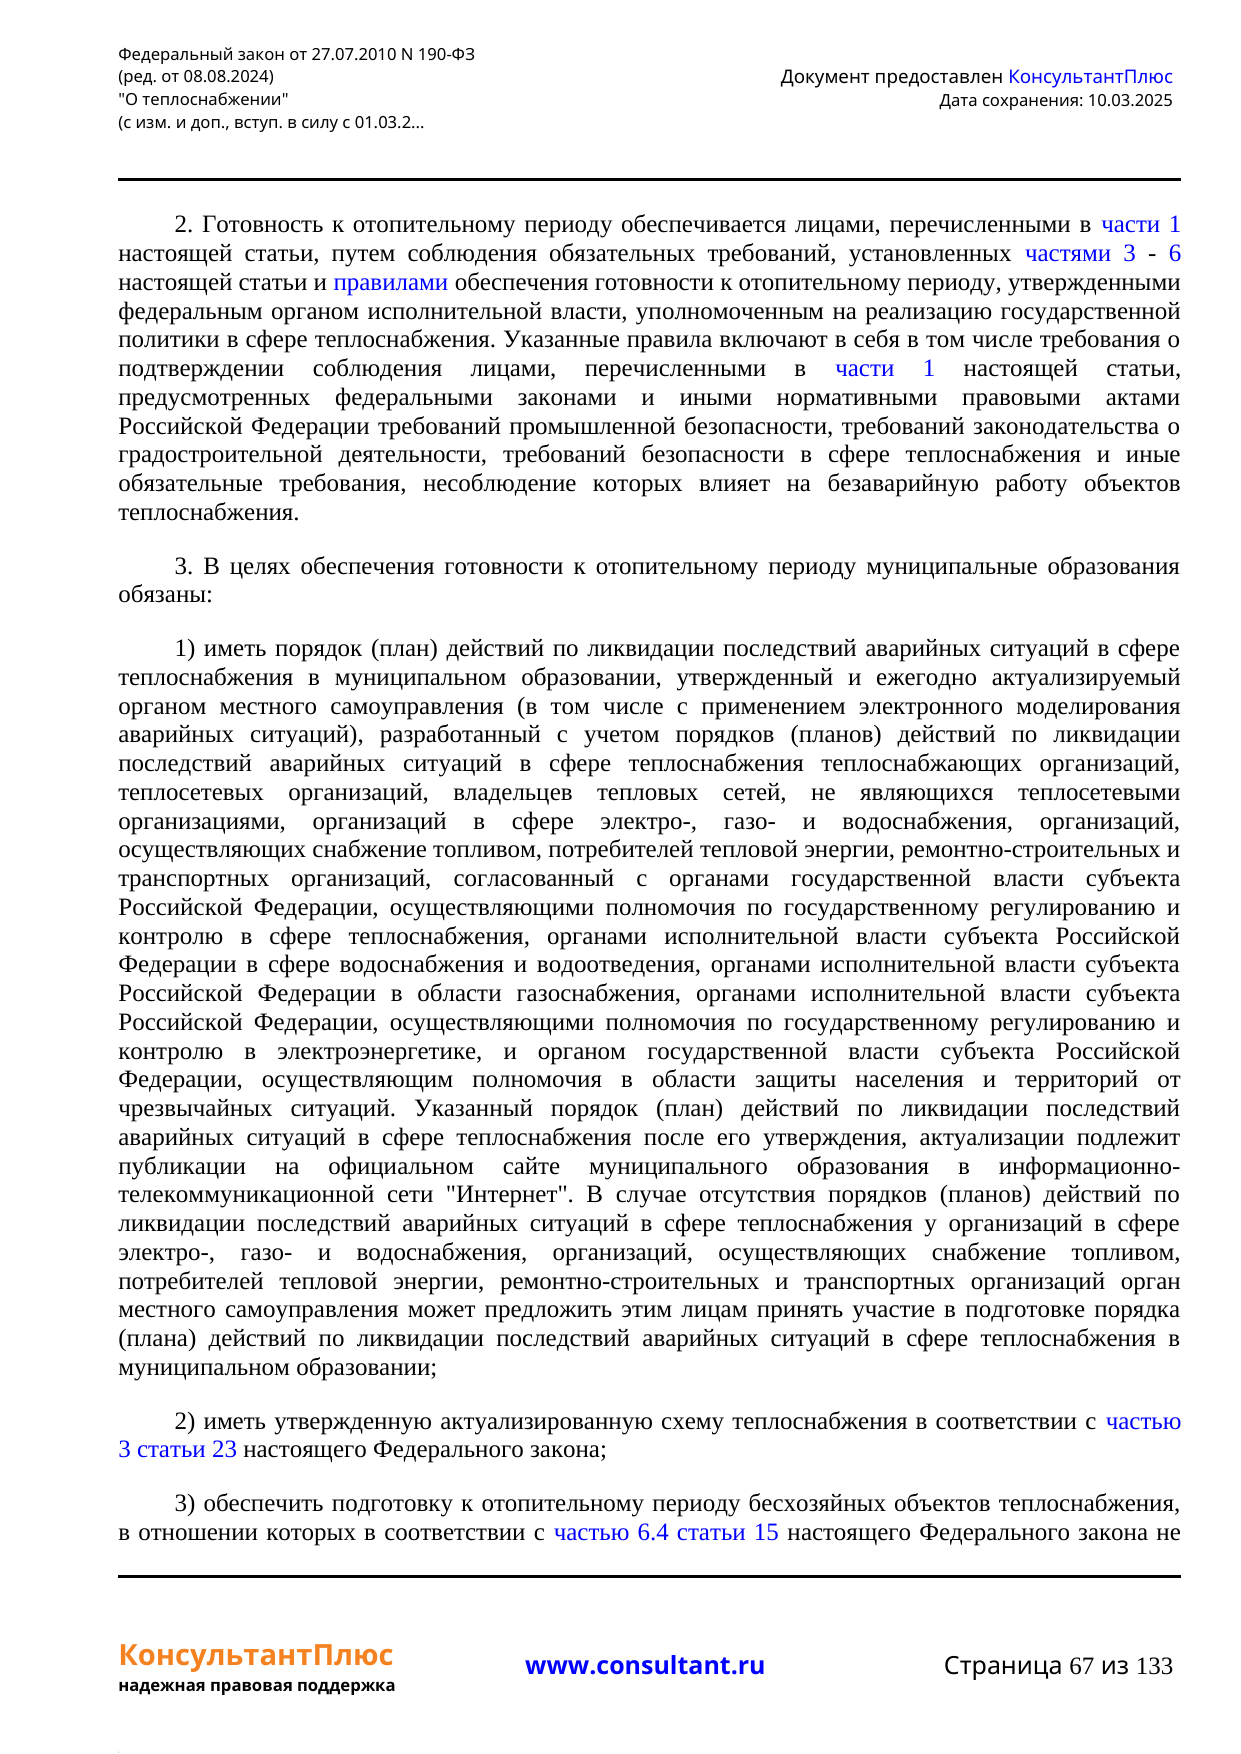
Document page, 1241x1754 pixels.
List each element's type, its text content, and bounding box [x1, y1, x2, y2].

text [118, 1488, 1181, 1546]
text 1) иметь порядок (план) действий по ликвидации последствий аварийных ситуаций в сфере теплоснабжения в муниципальном образовании, утвержденный и ежегодно актуализируемый органом местного самоуправления (в том числе с применением электронного моделирования аварийных ситуаций), разработанный с учетом порядков (планов) действий по ликвидации последствий аварийных ситуаций в сфере теплоснабжения теплоснабжающих организаций, теплосетевых организаций, владельцев тепловых сетей, не являющихся теплосетевыми организациями, организаций в сфере электро-, газо- и водоснабжения, организаций, осуществляющих снабжение топливом, потребителей тепловой энергии, ремонтно-строительных и транспортных организаций, согласованный с органами государственной власти субъекта Российской Федерации, осуществляющими полномочия по государственному регулированию и контролю в сфере теплоснабжения, органами исполнительной власти субъекта Российской Федерации в сфере водоснабжения и водоотведения, органами исполнительной власти субъекта Российской Федерации в области газоснабжения, органами исполнительной власти субъекта Российской Федерации, осуществляющими полномочия по государственному регулированию и контролю в электроэнергетике, и органом государственной власти субъекта Российской Федерации, осуществляющим полномочия в области защиты населения и территорий от чрезвычайных ситуаций. Указанный порядок (план) действий по ликвидации последствий аварийных ситуаций в сфере теплоснабжения после его утверждения, актуализации подлежит публикации на официальном сайте муниципального образования в информационно-телекоммуникационной сети "Интернет". В случае отсутствия порядков (планов) действий по ликвидации последствий аварийных ситуаций в сфере теплоснабжения у организаций в сфере электро-, газо- и водоснабжения, организаций, осуществляющих снабжение топливом, потребителей тепловой энергии, ремонтно-строительных и транспортных организаций орган местного самоуправления может предложить этим лицам принять участие в подготовке порядка (плана) действий по ликвидации последствий аварийных ситуаций в сфере теплоснабжения в муниципальном образовании; [118, 633, 1181, 1381]
text 2. Готовность к отопительному периоду обеспечивается лицами, перечисленными в части 1 настоящей статьи, путем соблюдения обязательных требований, установленных частями 3 - 6 настоящей статьи и правилами обеспечения готовности к отопительному периоду, утвержденными федеральным органом исполнительной власти, уполномоченным на реализацию государственной политики в сфере теплоснабжения. Указанные правила включают в себя в том числе требования о подтверждении соблюдения лицами, перечисленными в части 1 настоящей статьи, предусмотренных федеральными законами и иными нормативными правовыми актами Российской Федерации требований промышленной безопасности, требований законодательства о градостроительной деятельности, требований безопасности в сфере теплоснабжения и иные обязательные требования, несоблюдение которых влияет на безаварийную работу объектов теплоснабжения. [118, 209, 1181, 526]
text 2) иметь утвержденную актуализированную схему теплоснабжения в соответствии с частью 3 статьи 23 настоящего Федерального закона; [118, 1406, 1181, 1463]
text 3. В целях обеспечения готовности к отопительному периоду муниципальные образования обязаны: [118, 551, 1181, 608]
